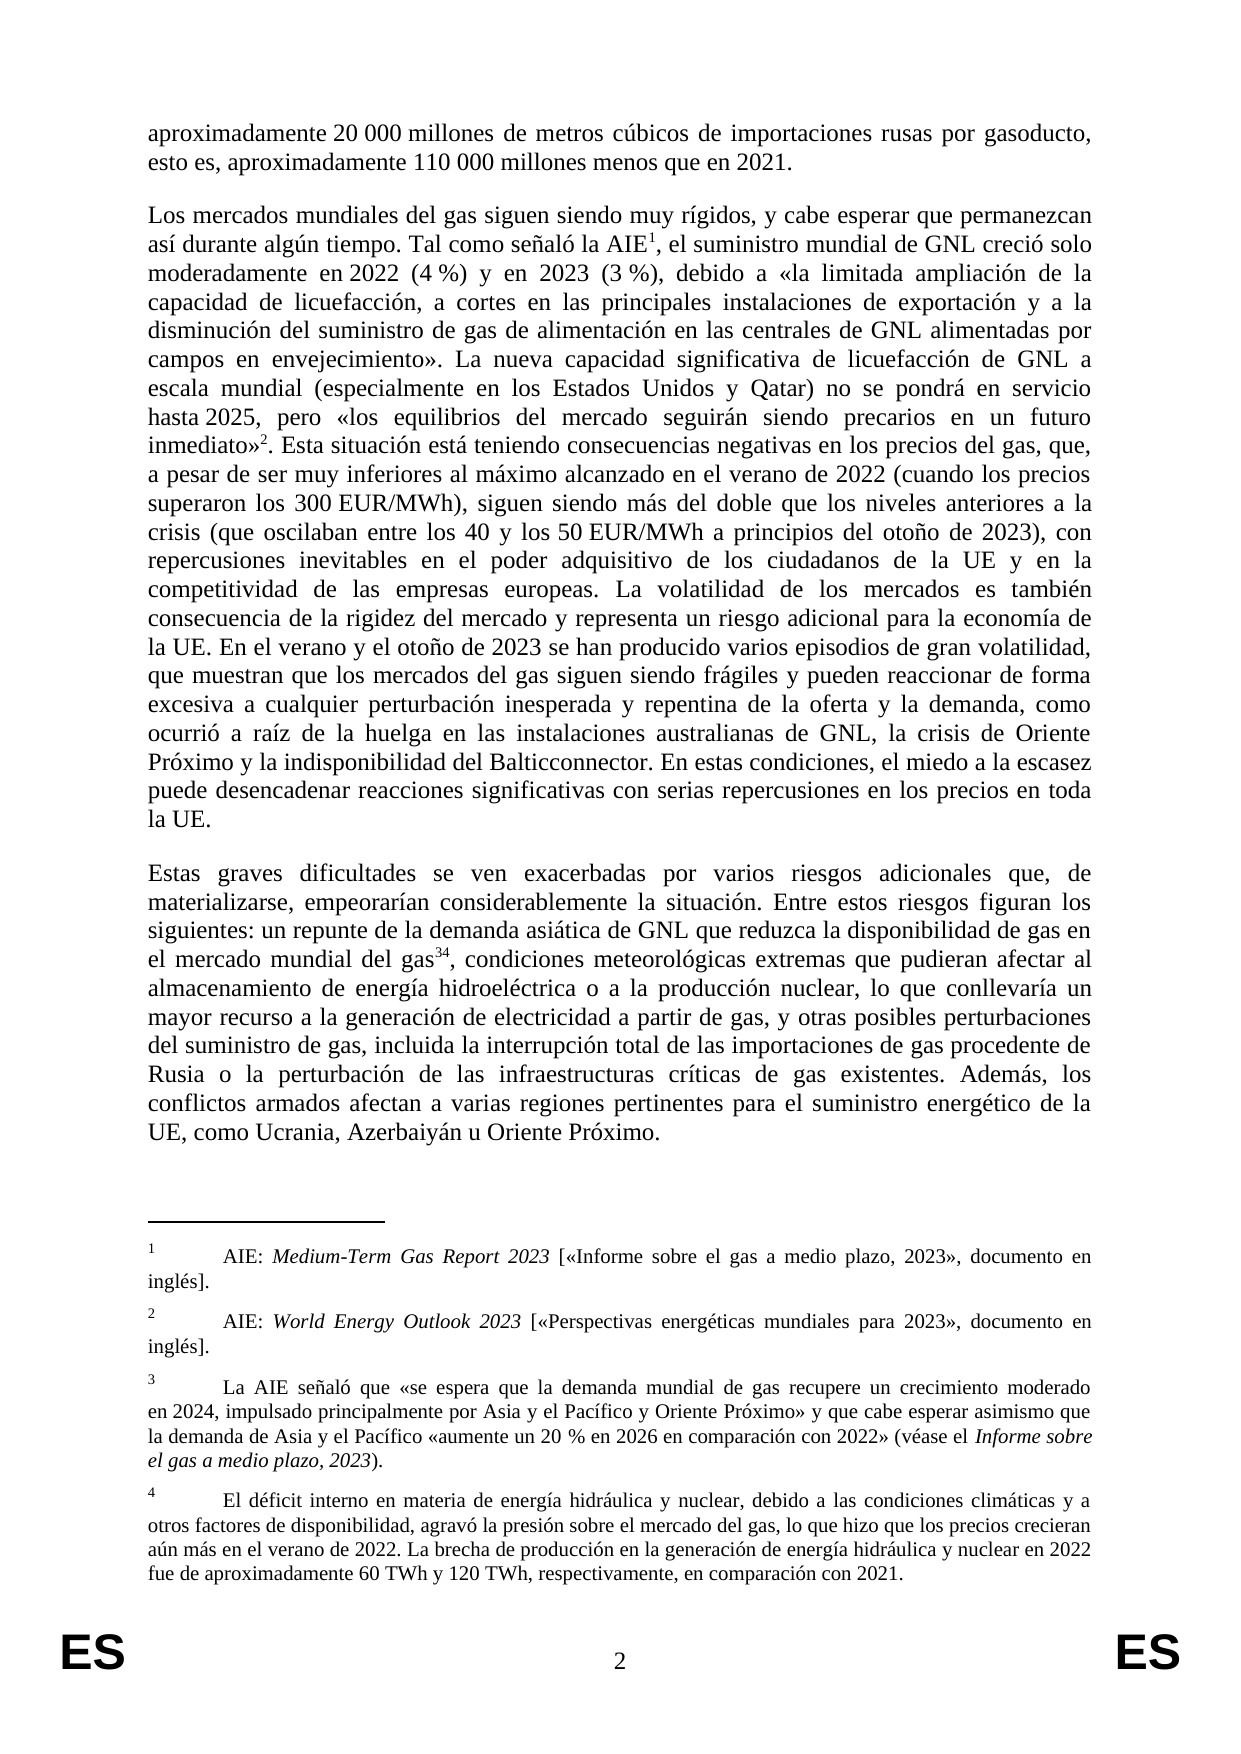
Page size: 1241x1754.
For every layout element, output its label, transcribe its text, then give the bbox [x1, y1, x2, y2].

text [148, 118, 1093, 176]
text Estas graves dificultades se ven exacerbadas por varios riesgos adicionales que, de materializarse, empeorarían considerablemente la situación. Entre estos riesgos figuran los siguientes: un repunte de la demanda asiática de GNL que reduzca la disponibilidad de gas en el mercado mundial del gas, condiciones meteorológicas extremas que pudieran afectar al almacenamiento de energía hidroeléctrica o a la producción nuclear, lo que conllevaría un mayor recurso a la generación de electricidad a partir de gas, y otras posibles perturbaciones del suministro de gas, incluida la interrupción total de las importaciones de gas procedente de Rusia o la perturbación de las infraestructuras críticas de gas existentes. Además, los conflictos armados afectan a varias regiones pertinentes para el suministro energético de la UE, como Ucrania, Azerbaiyán u Oriente Próximo. [148, 858, 1093, 1146]
text Los mercados mundiales del gas siguen siendo muy rígidos, y cabe esperar que permanezcan así durante algún tiempo. Tal como señaló la AIE, el suministro mundial de GNL creció solo moderadamente en 2022 (4 %) y en 2023 (3 %), debido a «la limitada ampliación de la capacidad de licuefacción, a cortes en las principales instalaciones de exportación y a la disminución del suministro de gas de alimentación en las centrales de GNL alimentadas por campos en envejecimiento». La nueva capacidad significativa de licuefacción de GNL a escala mundial (especialmente en los Estados Unidos y Qatar) no se pondrá en servicio hasta 2025, pero «los equilibrios del mercado seguirán siendo precarios en un futuro inmediato». Esta situación está teniendo consecuencias negativas en los precios del gas, que, a pesar de ser muy inferiores al máximo alcanzado en el verano de 2022 (cuando los precios superaron los 300 EUR/MWh), siguen siendo más del doble que los niveles anteriores a la crisis (que oscilaban entre los 40 y los 50 EUR/MWh a principios del otoño de 2023), con repercusiones inevitables en el poder adquisitivo de los ciudadanos de la UE y en la competitividad de las empresas europeas. La volatilidad de los mercados es también consecuencia de la rigidez del mercado y representa un riesgo adicional para la economía de la UE. En el verano y el otoño de 2023 se han producido varios episodios de gran volatilidad, que muestran que los mercados del gas siguen siendo frágiles y pueden reaccionar de forma excesiva a cualquier perturbación inesperada y repentina de la oferta y la demanda, como ocurrió a raíz de la huelga en las instalaciones australianas de GNL, la crisis de Oriente Próximo y la indisponibilidad del Balticconnector. En estas condiciones, el miedo a la escasez puede desencadenar reacciones significativas con serias repercusiones en los precios en toda la UE. [148, 201, 1093, 833]
